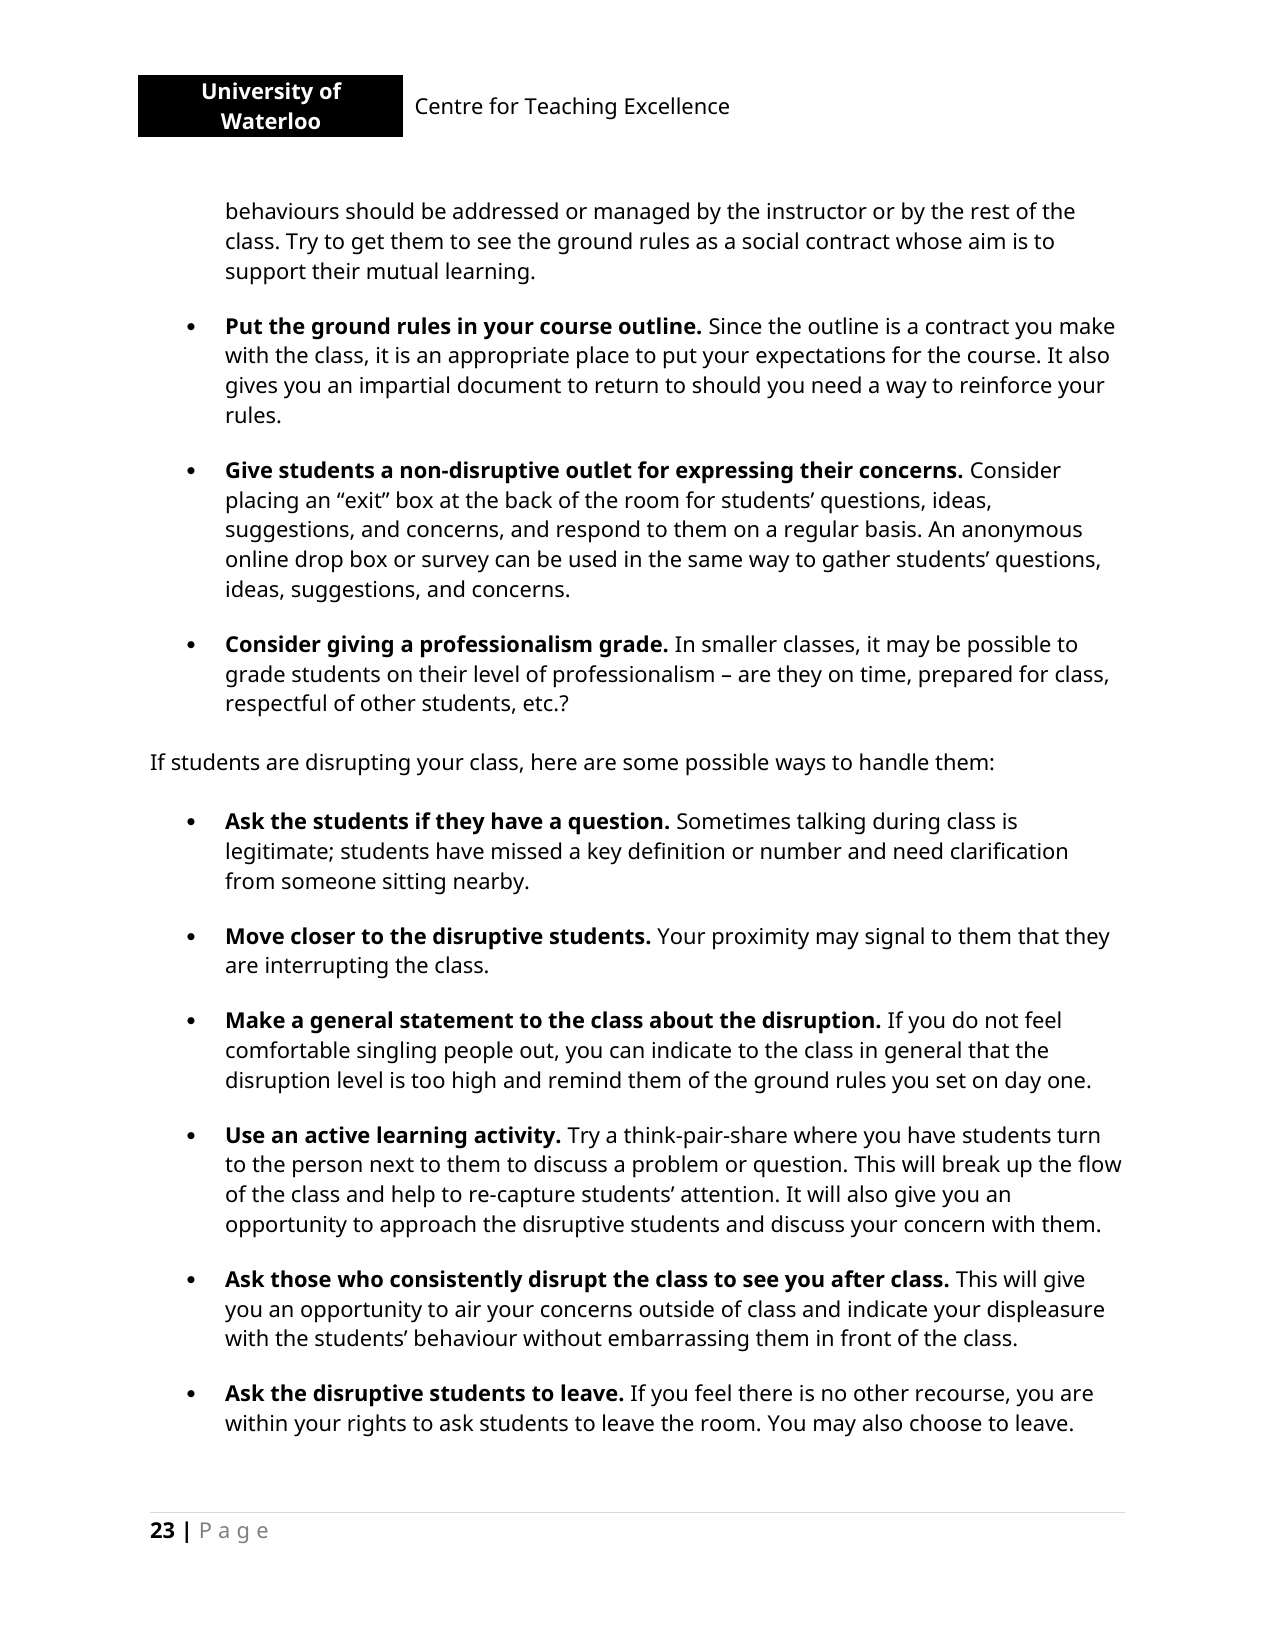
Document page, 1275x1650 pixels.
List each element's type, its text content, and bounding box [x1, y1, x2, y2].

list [187, 196, 1125, 286]
list Ask the disruptive students to leave. If you feel there is no other recourse, you are within your rights to ask students to leave the room. You may also choose to leave. [187, 1378, 1125, 1438]
list Consider giving a professionalism grade. In smaller classes, it may be possible to grade students on their level of professionalism – are they on time, prepared for class, respectful of other students, etc.? [187, 629, 1125, 718]
list Put the ground rules in your course outline. Since the outline is a contract you make with the class, it is an appropriate place to put your expectations for the course. It also gives you an impartial document to return to should you need a way to reinforce your rules. [187, 311, 1125, 430]
list Give students a non-disruptive outlet for expressing their concerns. Consider placing an “exit” box at the back of the room for students’ questions, ideas, suggestions, and concerns, and respond to them on a regular basis. An anonymous online drop box or survey can be used in the same way to gather students’ questions, ideas, suggestions, and concerns. [187, 455, 1125, 604]
list Make a general statement to the class about the disruption. If you do not feel comfortable singling people out, you can indicate to the class in general that the disruption level is too high and remind them of the ground rules you set on day one. [187, 1005, 1125, 1094]
list Use an active learning activity. Try a think-pair-share where you have students turn to the person next to them to discuss a problem or question. This will break up the flow of the class and help to re-capture students’ attention. It will also give you an opportunity to approach the disruptive students and discuss your concern with them. [187, 1119, 1125, 1239]
list Ask the students if they have a question. Sometimes talking during class is legitimate; students have missed a key definition or number and need clarification from someone sitting nearby. [187, 806, 1125, 896]
text If students are disrupting your class, here are some possible ways to handle them: [150, 747, 1125, 777]
list Move closer to the disruptive students. Your proximity may signal to them that they are interrupting the class. [187, 921, 1125, 980]
list Ask those who consistently disrupt the class to see you after class. This will give you an opportunity to air your concerns outside of class and indicate your displeasure with the students’ behaviour without embarrassing them in front of the class. [187, 1264, 1125, 1353]
